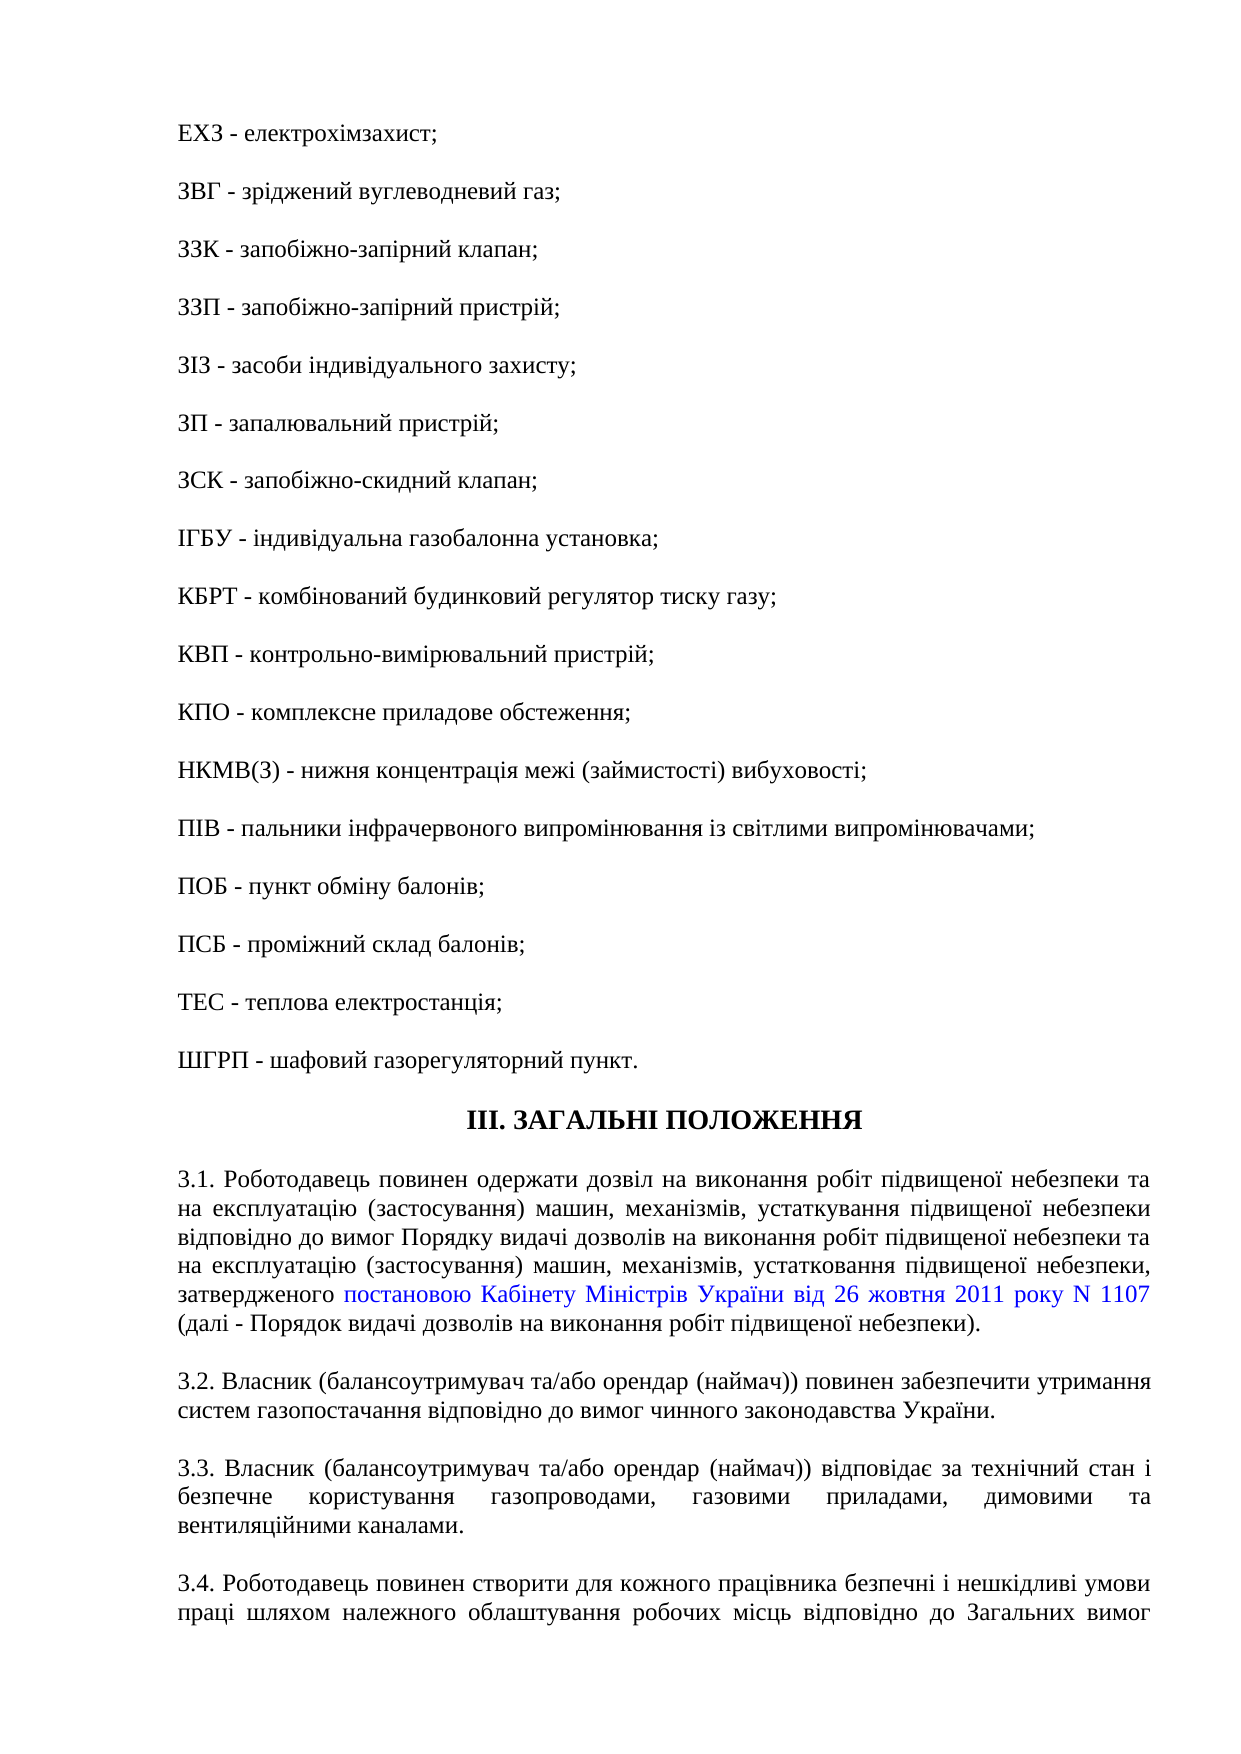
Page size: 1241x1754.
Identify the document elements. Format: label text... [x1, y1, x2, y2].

text 3.2. Власник (балансоутримувач та/або орендар (наймач)) повинен забезпечити утримання систем газопостачання відповідно до вимог чинного законодавства України. [177, 1366, 1152, 1423]
text ЗСК - запобіжно-скидний клапан; [177, 466, 1152, 494]
text ІГБУ - індивідуальна газобалонна установка; [177, 523, 1152, 552]
text ПОБ - пункт обміну балонів; [177, 871, 1152, 900]
text ШГРП - шафовий газорегуляторний пункт. [177, 1045, 1152, 1073]
text ПСБ - проміжний склад балонів; [177, 929, 1152, 958]
text 3.3. Власник (балансоутримувач та/або орендар (наймач)) відповідає за технічний стан і безпечне користування газопроводами, газовими приладами, димовими та вентиляційними каналами. [177, 1453, 1152, 1539]
text ЗВГ - зріджений вуглеводневий газ; [177, 176, 1152, 205]
text ПІВ - пальники інфрачервоного випромінювання із світлими випромінювачами; [177, 813, 1152, 842]
text ЗП - запалювальний пристрій; [177, 408, 1152, 436]
text КПО - комплексне приладове обстеження; [177, 697, 1152, 726]
text ЗЗК - запобіжно-запірний клапан; [177, 234, 1152, 263]
text ТЕС - теплова електростанція; [177, 987, 1152, 1016]
text НКМВ(З) - нижня концентрація межі (займистості) вибуховості; [177, 755, 1152, 784]
text ЕХЗ - електрохімзахист; [177, 118, 1152, 147]
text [177, 1568, 1152, 1626]
text ЗЗП - запобіжно-запірний пристрій; [177, 292, 1152, 321]
subtitle III. ЗАГАЛЬНІ ПОЛОЖЕННЯ [177, 1103, 1152, 1135]
text 3.1. Роботодавець повинен одержати дозвіл на виконання робіт підвищеної небезпеки та на експлуатацію (застосування) машин, механізмів, устаткування підвищеної небезпеки відповідно до вимог Порядку видачі дозволів на виконання робіт підвищеної небезпеки та на експлуатацію (застосування) машин, механізмів, устатковання підвищеної небезпеки, затвердженого постановою Кабінету Міністрів України від 26 жовтня 2011 року N 1107 (далі - Порядок видачі дозволів на виконання робіт підвищеної небезпеки). [177, 1164, 1152, 1337]
text КБРТ - комбінований будинковий регулятор тиску газу; [177, 581, 1152, 610]
text КВП - контрольно-вимірювальний пристрій; [177, 639, 1152, 668]
text ЗІЗ - засоби індивідуального захисту; [177, 350, 1152, 378]
